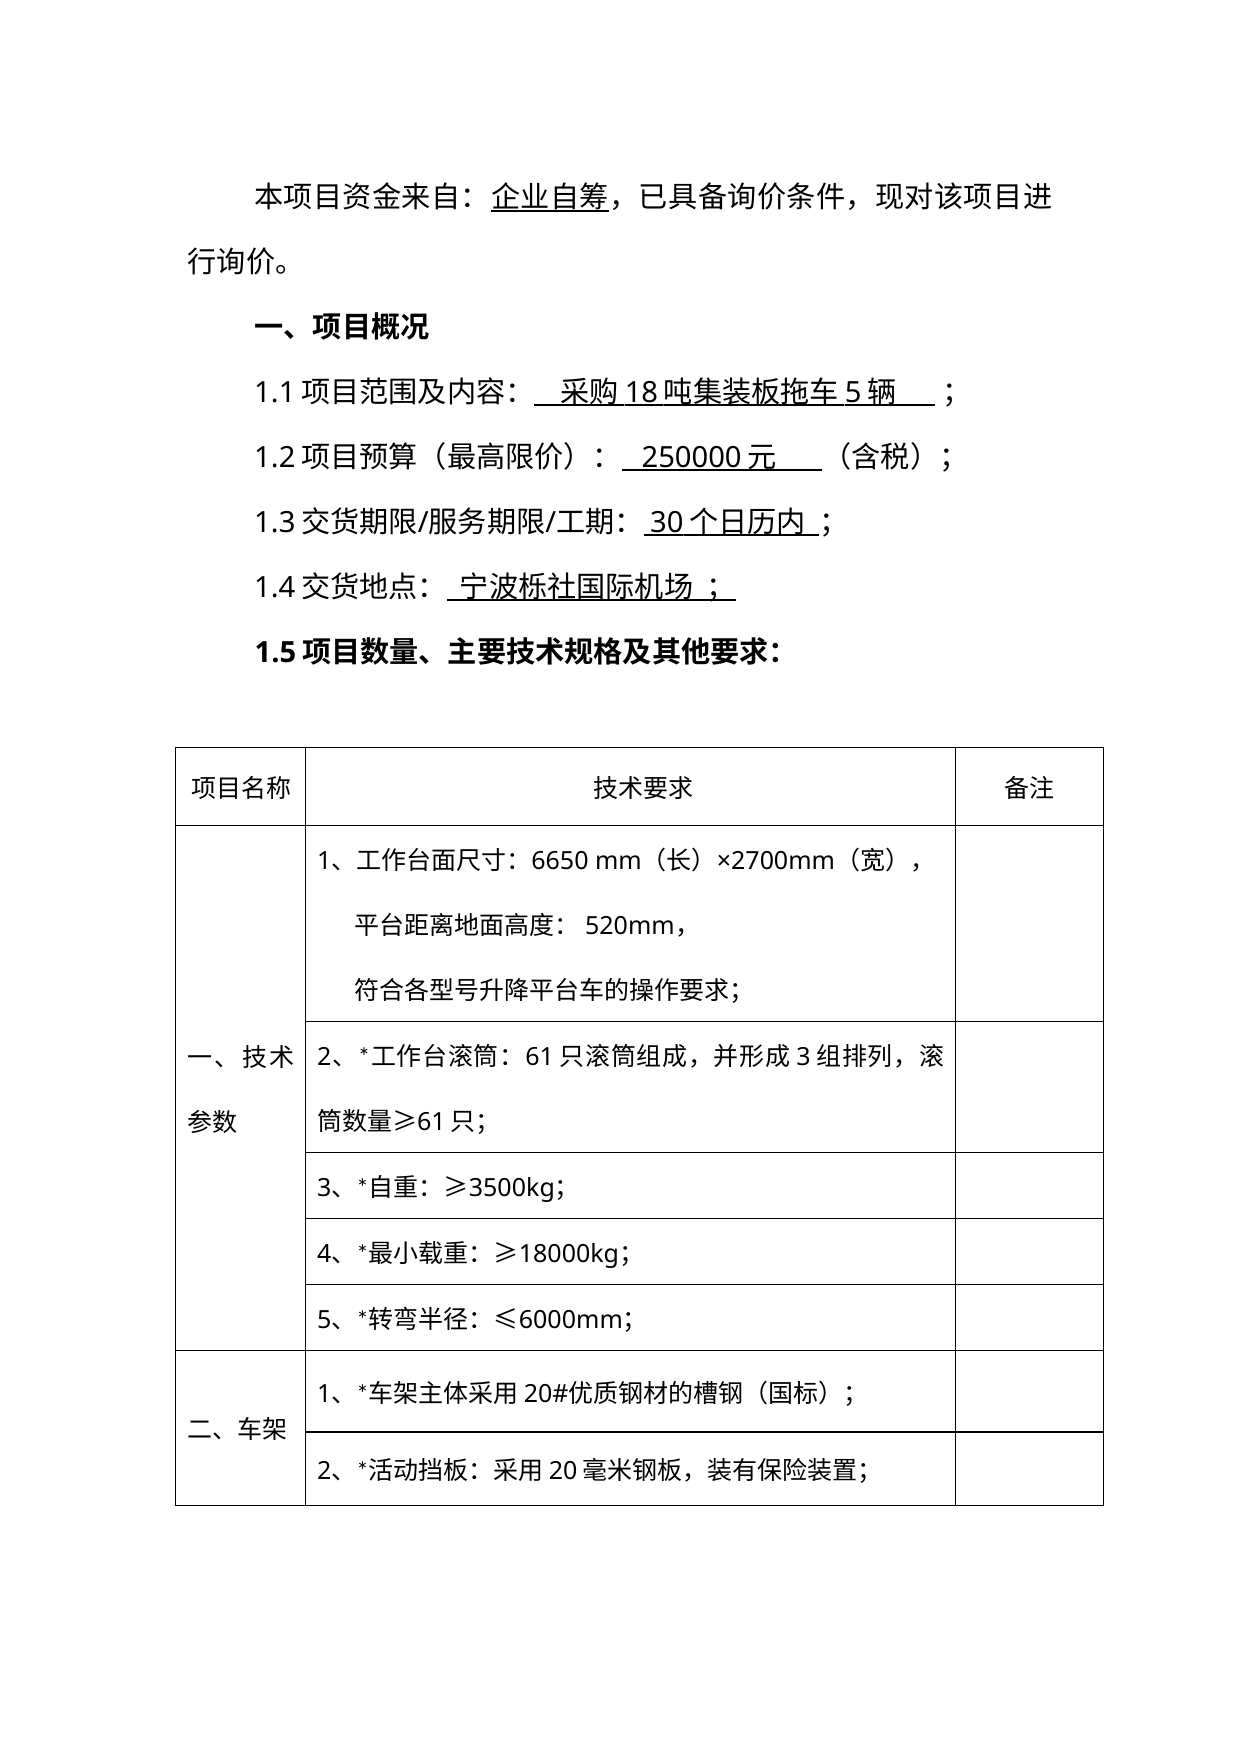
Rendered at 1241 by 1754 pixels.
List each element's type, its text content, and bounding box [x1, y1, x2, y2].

text 1.3交货期限/服务期限/工期： 30个日历内 ； [187, 487, 1053, 552]
table_cell [956, 1285, 1103, 1350]
table_header 项目名称 [176, 748, 305, 825]
table_cell [956, 1153, 1103, 1218]
table_cell 2、*工作台滚筒：61只滚筒组成，并形成3组排列，滚筒数量≥61只； [306, 1022, 955, 1152]
table_cell 2、*活动挡板：采用20毫米钢板，装有保险装置； [306, 1433, 955, 1505]
text 一、项目概况 [187, 292, 1053, 357]
table_cell [956, 1022, 1103, 1152]
table_cell 4、*最小载重：≥18000kg； [306, 1219, 955, 1284]
table_cell 3、*自重：≥3500kg； [306, 1153, 955, 1218]
table_header 备注 [956, 748, 1103, 825]
list 1.5项目数量、主要技术规格及其他要求： [187, 617, 1053, 682]
table_cell [956, 1351, 1103, 1431]
table_cell 一、技术参数 [176, 826, 305, 1350]
table_cell 1、工作台面尺寸：6650 mm（长）×2700mm（宽）， 平台距离地面高度： 520mm， 符合各型号升降平台车的操作要求； [306, 826, 955, 1021]
table_cell 1、*车架主体采用20#优质钢材的槽钢（国标）； [306, 1351, 955, 1431]
text 1.1项目范围及内容： 采购18吨集装板拖车5辆 ； [187, 357, 1053, 422]
table_cell [956, 826, 1103, 1021]
table_cell 5、*转弯半径：≤6000mm； [306, 1285, 955, 1350]
text 本项目资金来自：企业自筹，已具备询价条件，现对该项目进行询价。 [187, 162, 1053, 292]
text 1.2项目预算（最高限价）： 250000元 （含税）； [187, 422, 1053, 487]
table_cell 二、车架 [176, 1351, 305, 1505]
text 1.4交货地点： 宁波栎社国际机场 ； [187, 552, 1053, 617]
table_cell [956, 1219, 1103, 1284]
table_cell [956, 1433, 1103, 1505]
table_header 技术要求 [306, 748, 955, 825]
